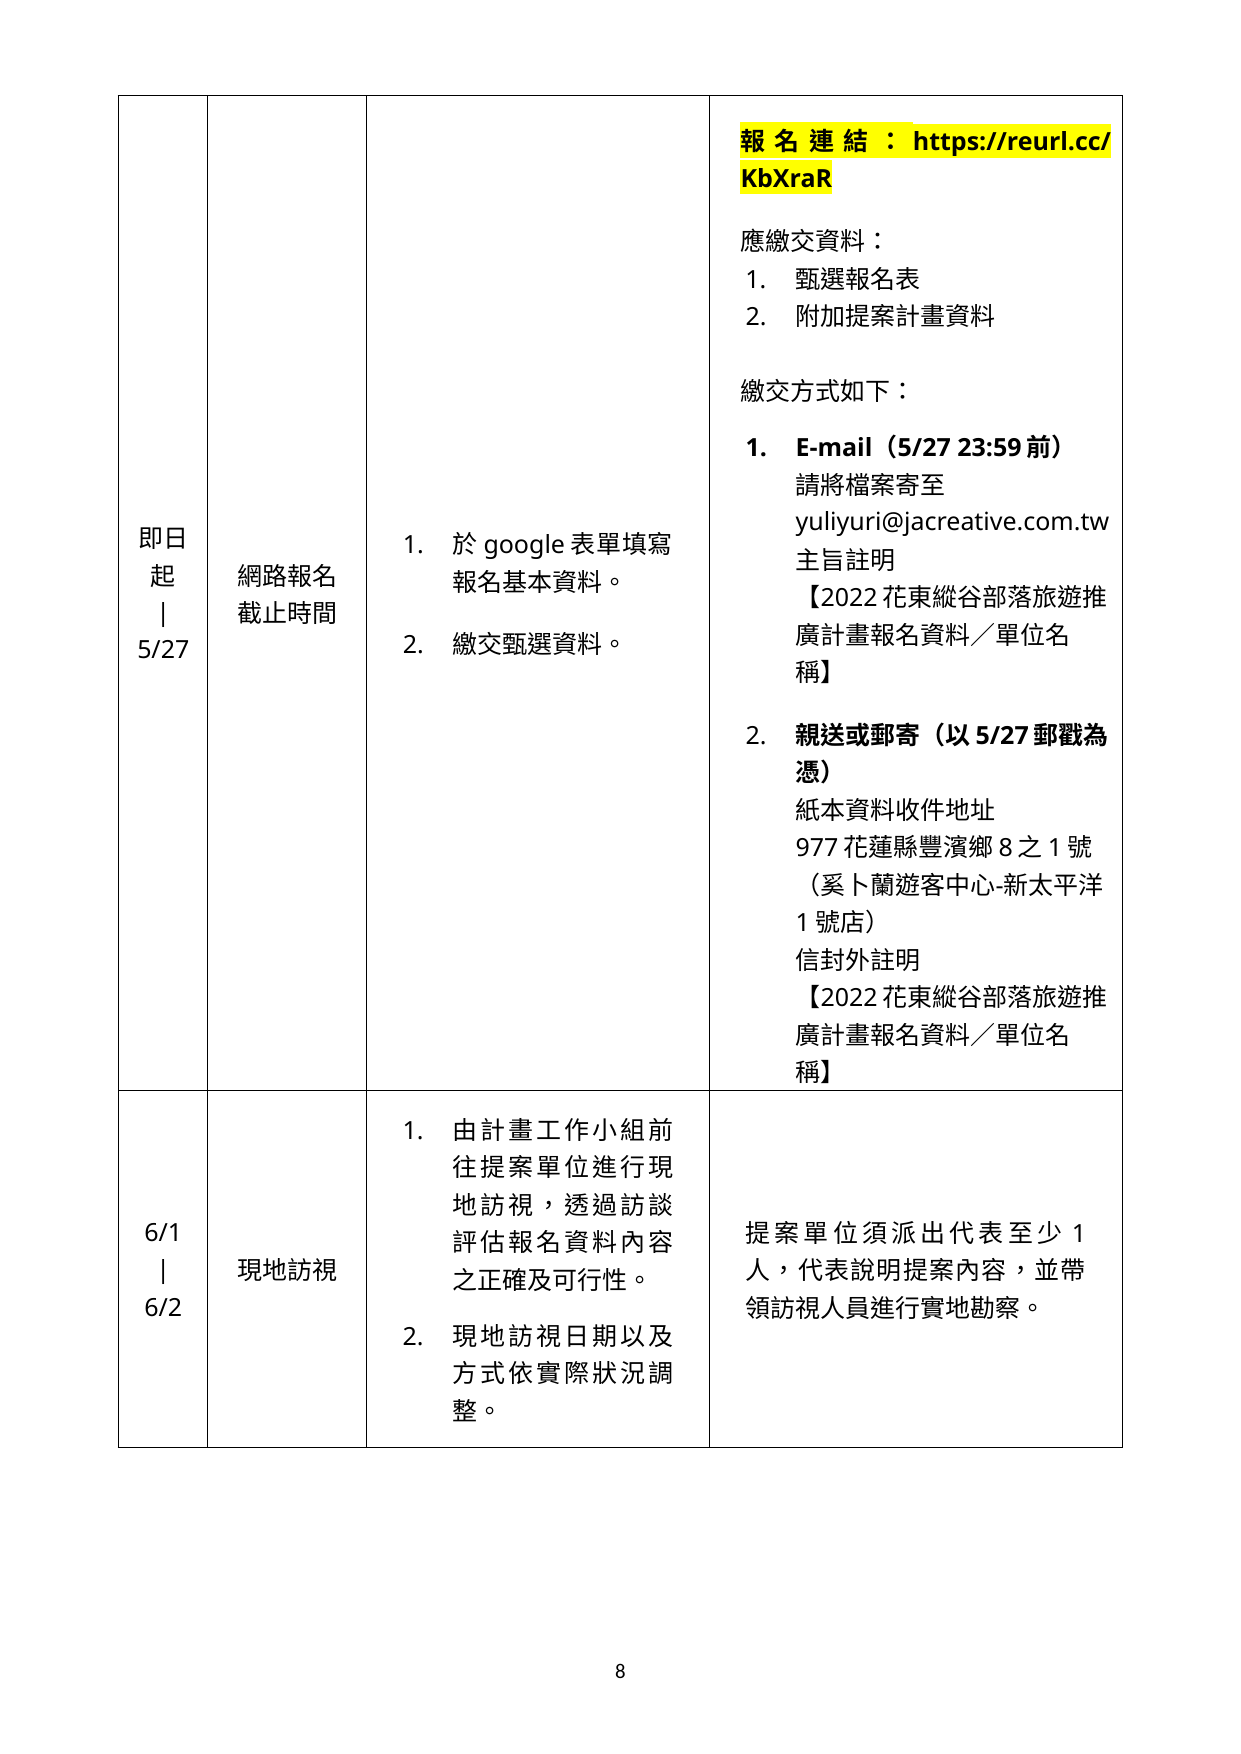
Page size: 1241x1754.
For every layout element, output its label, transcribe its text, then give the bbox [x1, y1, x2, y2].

table_cell 提案單位須派出代表至少1人，代表說明提案內容，並帶領訪視人員進行實地勘察。 [710, 1091, 1122, 1447]
table_cell 現地訪視 [208, 1091, 366, 1447]
table_cell 6/1 | 6/2 [119, 1091, 207, 1447]
table_cell 網路報名 截止時間 [208, 96, 366, 1090]
table_cell 報名連結：https://reurl.cc/KbXraR 應繳交資料： 甄選報名表 附加提案計畫資料 繳交方式如下： E-mail（5/27 23:59前） 請將檔案寄至yuliyuri@jacreative.com.tw 主旨註明 【2022花東縱谷部落旅遊推廣計畫報名資料∕單位名稱】 親送或郵寄（以5/27郵戳為憑） 紙本資料收件地址 977花蓮縣豐濱鄉8之1號（奚卜蘭遊客中心-新太平洋1號店） 信封外註明 【2022花東縱谷部落旅遊推廣計畫報名資料∕單位名稱】 [710, 96, 1122, 1090]
table_cell 由計畫工作小組前往提案單位進行現地訪視，透過訪談評估報名資料內容之正確及可行性。 現地訪視日期以及方式依實際狀況調整。 [367, 1091, 709, 1447]
table_cell 於google表單填寫報名基本資料。 繳交甄選資料。 [367, 96, 709, 1090]
table_cell 即日起 | 5/27 [119, 96, 207, 1090]
